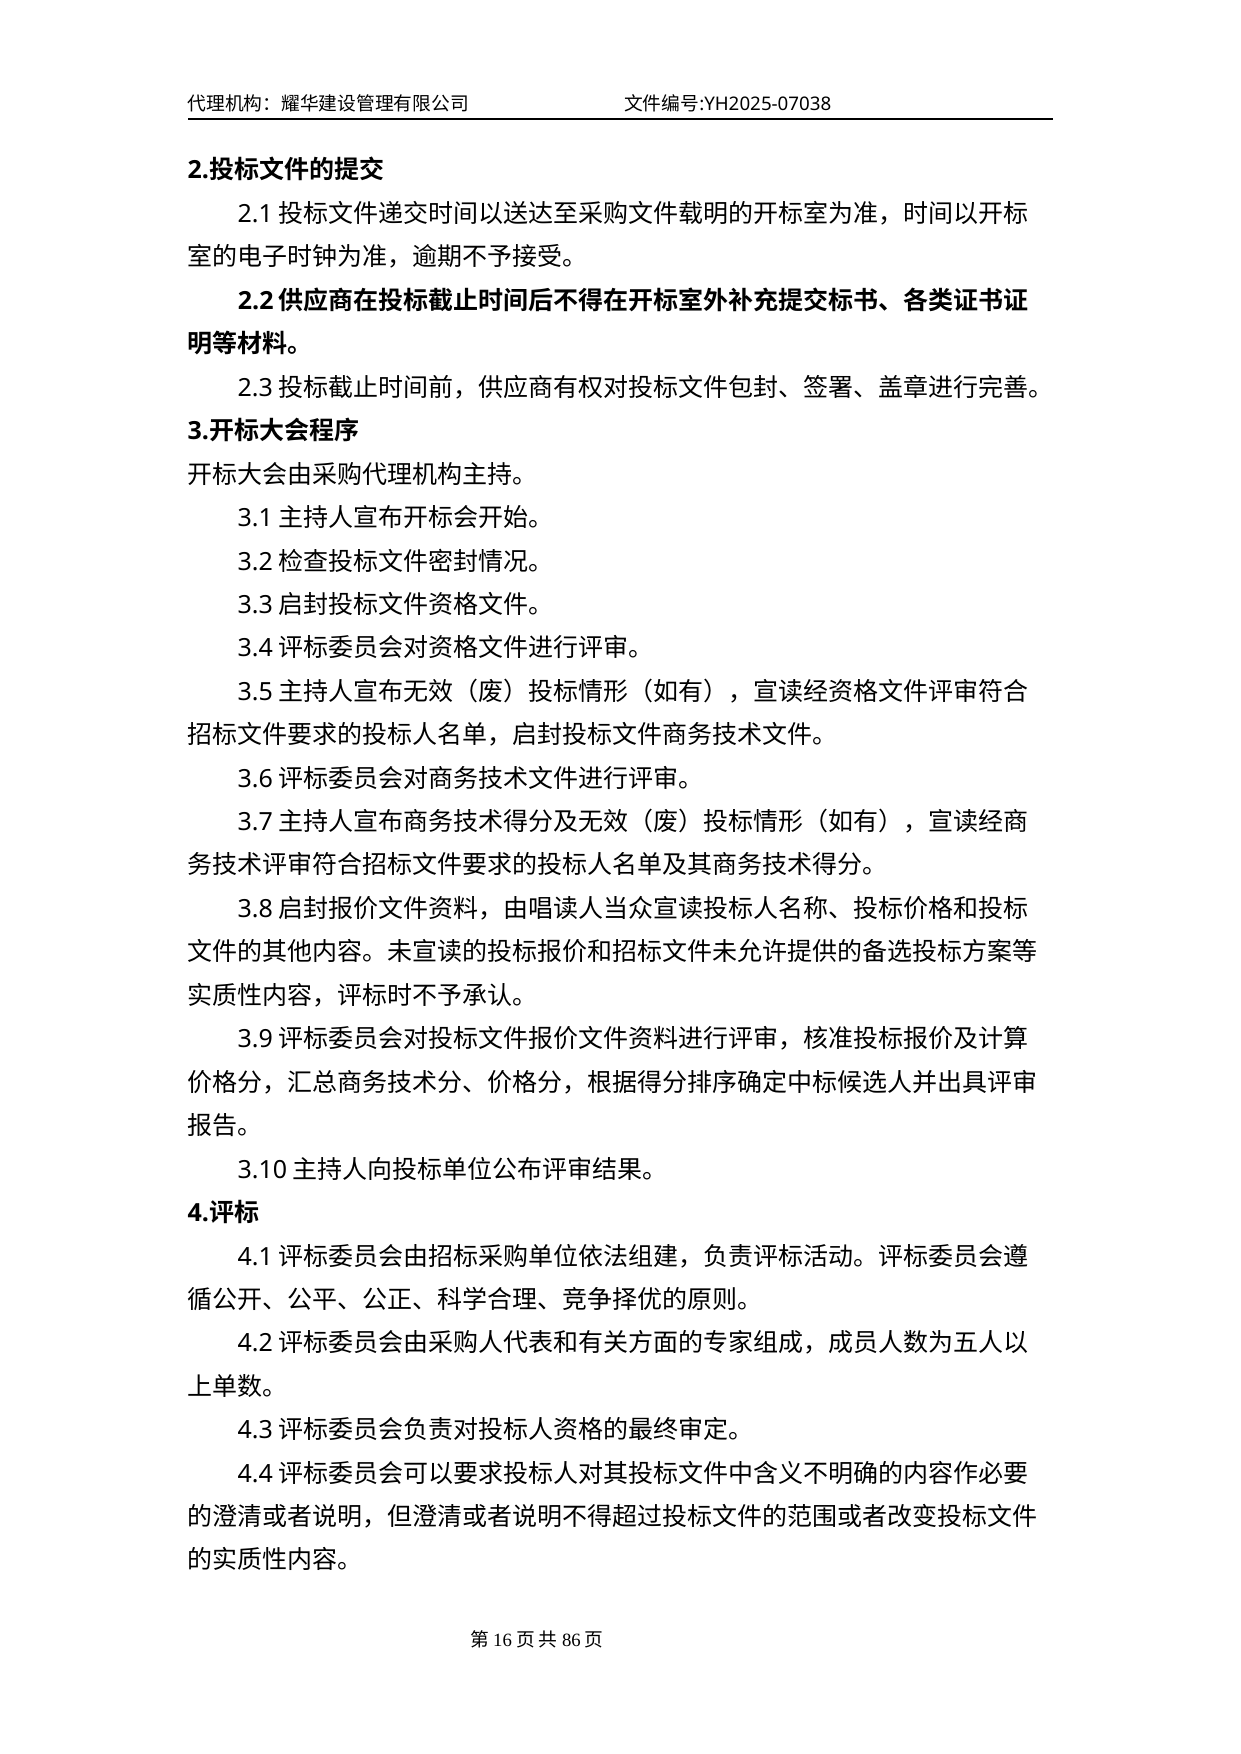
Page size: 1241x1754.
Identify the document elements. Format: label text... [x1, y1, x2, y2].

text 4.评标 [187, 1192, 1053, 1229]
text 4.2评标委员会由采购人代表和有关方面的专家组成，成员人数为五人以上单数。 [187, 1323, 1053, 1402]
text 4.4评标委员会可以要求投标人对其投标文件中含义不明确的内容作必要的澄清或者说明，但澄清或者说明不得超过投标文件的范围或者改变投标文件的实质性内容。 [187, 1453, 1053, 1576]
text 3.5主持人宣布无效（废）投标情形（如有），宣读经资格文件评审符合招标文件要求的投标人名单，启封投标文件商务技术文件。 [187, 671, 1053, 751]
text 3.6评标委员会对商务技术文件进行评审。 [187, 758, 1053, 794]
text 2.3投标截止时间前，供应商有权对投标文件包封、签署、盖章进行完善。 [187, 367, 1053, 403]
text 4.3评标委员会负责对投标人资格的最终审定。 [187, 1410, 1053, 1446]
text 3.1主持人宣布开标会开始。 [187, 497, 1053, 534]
text 开标大会由采购代理机构主持。 [187, 454, 1053, 490]
text 3.10主持人向投标单位公布评审结果。 [187, 1149, 1053, 1185]
text 2.投标文件的提交 [187, 150, 1053, 186]
text 3.7主持人宣布商务技术得分及无效（废）投标情形（如有），宣读经商务技术评审符合招标文件要求的投标人名单及其商务技术得分。 [187, 802, 1053, 881]
text 3.2检查投标文件密封情况。 [187, 541, 1053, 577]
text 4.1评标委员会由招标采购单位依法组建，负责评标活动。评标委员会遵循公开、公平、公正、科学合理、竞争择优的原则。 [187, 1236, 1053, 1316]
text 2.1投标文件递交时间以送达至采购文件载明的开标室为准，时间以开标室的电子时钟为准，逾期不予接受。 [187, 193, 1053, 273]
text 3.开标大会程序 [187, 411, 1053, 447]
text 3.4评标委员会对资格文件进行评审。 [187, 628, 1053, 664]
text 3.8启封报价文件资料，由唱读人当众宣读投标人名称、投标价格和投标文件的其他内容。未宣读的投标报价和招标文件未允许提供的备选投标方案等实质性内容，评标时不予承认。 [187, 888, 1053, 1012]
text 3.9评标委员会对投标文件报价文件资料进行评审，核准投标报价及计算价格分，汇总商务技术分、价格分，根据得分排序确定中标候选人并出具评审报告。 [187, 1019, 1053, 1142]
text 3.3启封投标文件资格文件。 [187, 584, 1053, 621]
text 2.2供应商在投标截止时间后不得在开标室外补充提交标书、各类证书证明等材料。 [187, 280, 1053, 360]
